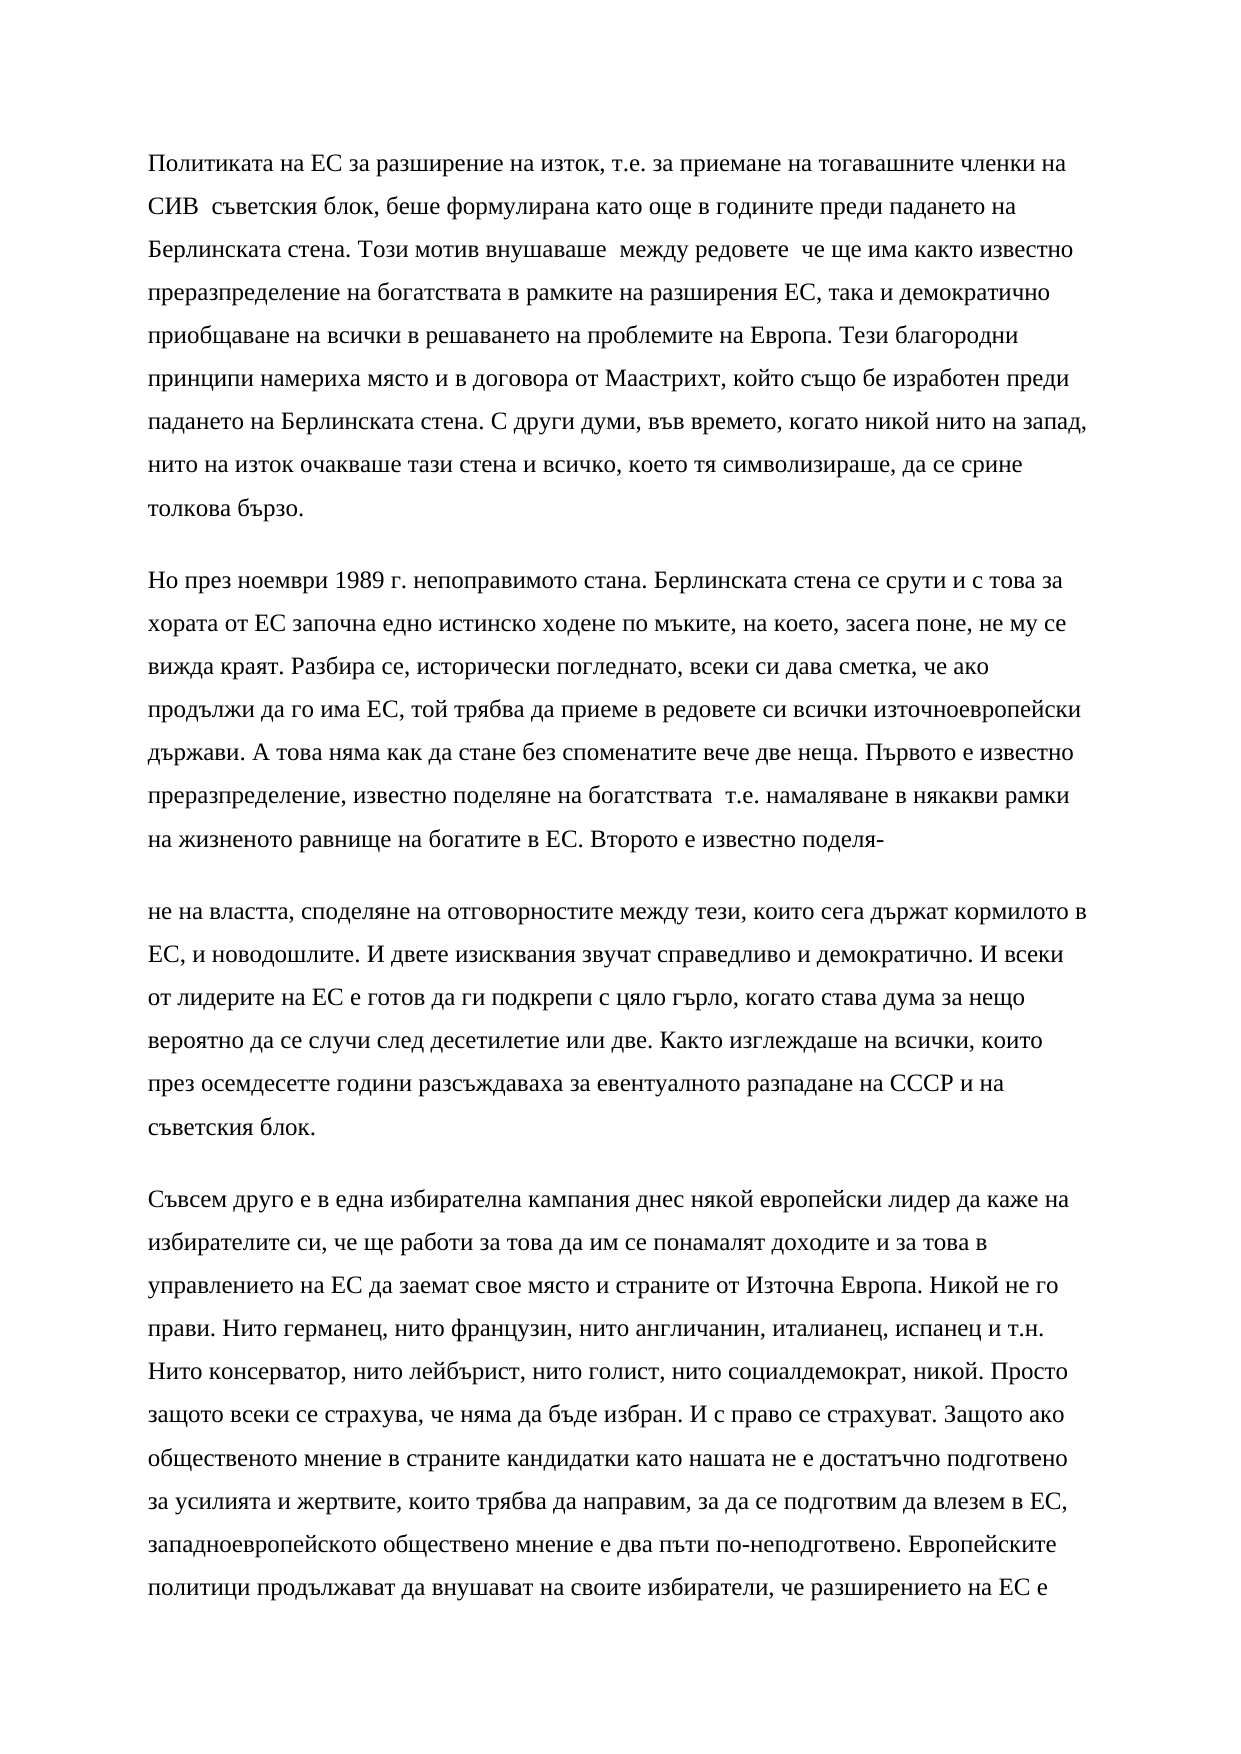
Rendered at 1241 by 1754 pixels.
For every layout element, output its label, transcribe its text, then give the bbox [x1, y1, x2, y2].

text Но през ноември 1989 г. непоправимото стана. Берлинската стена се срути и с това за хората от ЕС започна едно истинско ходене по мъките, на което, засега поне, не му се вижда краят. Разбира се, исторически погледнато, всеки си дава сметка, че ако продължи да го има ЕС, той трябва да приеме в редовете си всички източноевропейски държави. А това няма как да стане без споменатите вече две неща. Първото е известно преразпределение, известно поделяне на богатствата т.е. намаляване в някакви рамки на жизненото равнище на богатите в ЕС. Второто е известно поделя- [148, 565, 1093, 852]
text Политиката на ЕС за разширение на изток, т.е. за приемане на тогавашните членки на СИВ съветския блок, беше формулирана като още в годините преди падането на Берлинската стена. Този мотив внушаваше между редовете че ще има както известно преразпределение на богатствата в рамките на разширения ЕС, така и демократично приобщаване на всички в решаването на проблемите на Европа. Тези благородни принципи намериха място и в договора от Маастрихт, който също бе изработен преди падането на Берлинската стена. С други думи, във времето, когато никой нито на запад, нито на изток очакваше тази стена и всичко, което тя символизираше, да се срине толкова бързо. [148, 148, 1093, 521]
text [148, 1184, 1093, 1601]
text не на властта, споделяне на отговорностите между тези, които сега държат кормилото в ЕС, и новодошлите. И двете изисквания звучат справедливо и демократично. И всеки от лидерите на ЕС е готов да ги подкрепи с цяло гърло, когато става дума за нещо вероятно да се случи след десетилетие или две. Както изглеждаше на всички, които през осемдесетте години разсъждаваха за евентуалното разпадане на СССР и на съветския блок. [148, 896, 1093, 1140]
